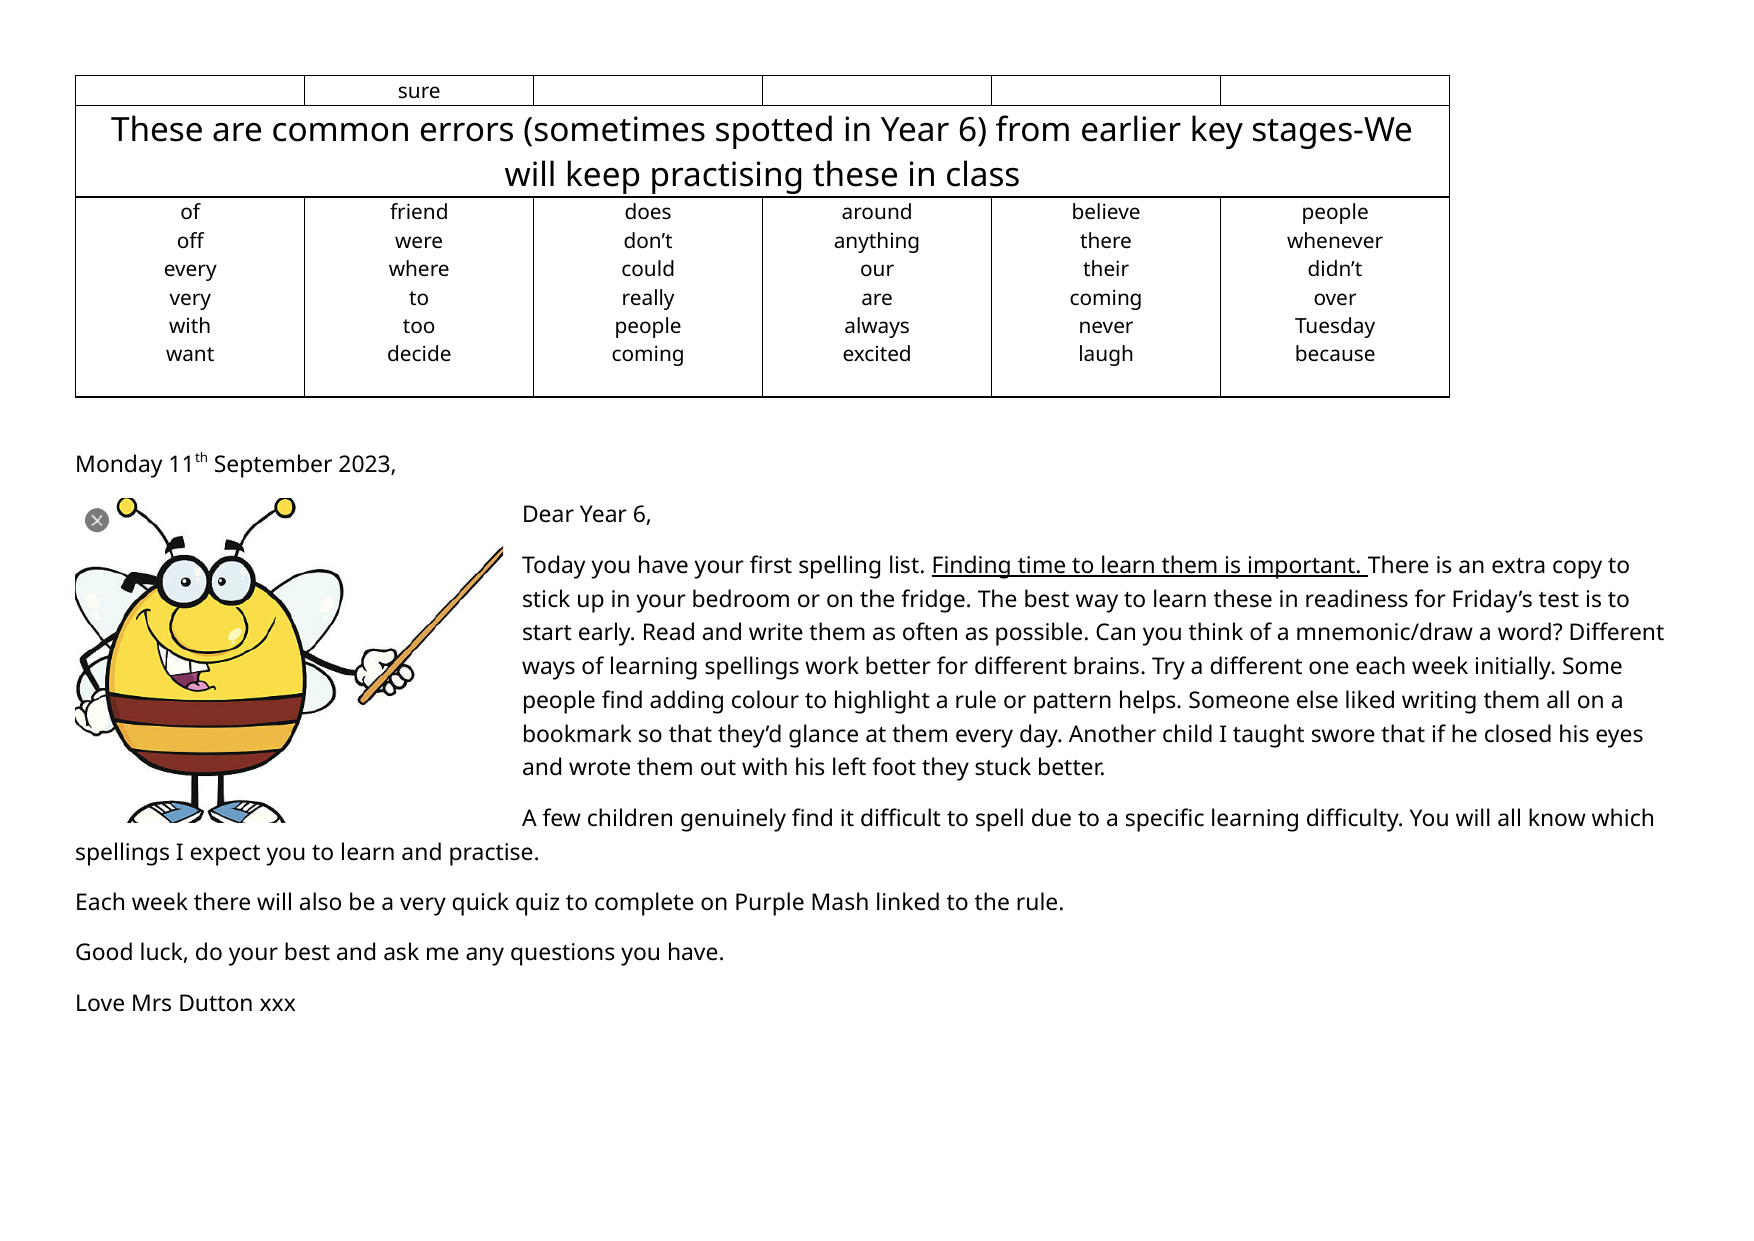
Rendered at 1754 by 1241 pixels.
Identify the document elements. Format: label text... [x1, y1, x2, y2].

table_cell around anything our are always excited [763, 198, 991, 396]
text Dear Year 6, [504, 498, 1679, 529]
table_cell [992, 76, 1220, 104]
table_cell believe there their coming never laugh [992, 198, 1220, 396]
text Love Mrs Dutton xxx [75, 987, 1679, 1018]
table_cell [1221, 76, 1449, 104]
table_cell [305, 76, 533, 104]
table_cell of off every very with want [76, 198, 304, 396]
table_cell people whenever didn’t over Tuesday because [1221, 198, 1449, 396]
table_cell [763, 76, 991, 104]
text A few children genuinely find it difficult to spell due to a specific learning difficulty. You will all know which spellings I expect you to learn and practise. [75, 802, 1679, 867]
text Each week there will also be a very quick quiz to complete on Purple Mash linked to the rule. [75, 886, 1679, 917]
table_cell does don’t could really people coming [534, 198, 762, 396]
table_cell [534, 76, 762, 104]
text Good luck, do your best and ask me any questions you have. [75, 936, 1679, 967]
text Monday 11th September 2023, [75, 448, 1679, 479]
text Today you have your first spelling list. Finding time to learn them is important. There is an extra copy to stick up in your bedroom or on the fridge. The best way to learn these in readiness for Friday’s test is to start early. Read and write them as often as possible. Can you think of a mnemonic/draw a word? Different ways of learning spellings work better for different brains. Try a different one each week initially. Some people find adding colour to highlight a rule or pattern helps. Someone else liked writing them all on a bookmark so that they’d glance at them every day. Another child I taught swore that if he closed his eyes and wrote them out with his left foot they stuck better. [504, 549, 1679, 782]
table_cell friend were where to too decide [305, 198, 533, 396]
table_cell These are common errors (sometimes spotted in Year 6) from earlier key stages-We will keep practising these in class [76, 106, 1449, 196]
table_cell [76, 76, 304, 104]
picture [75, 498, 504, 823]
